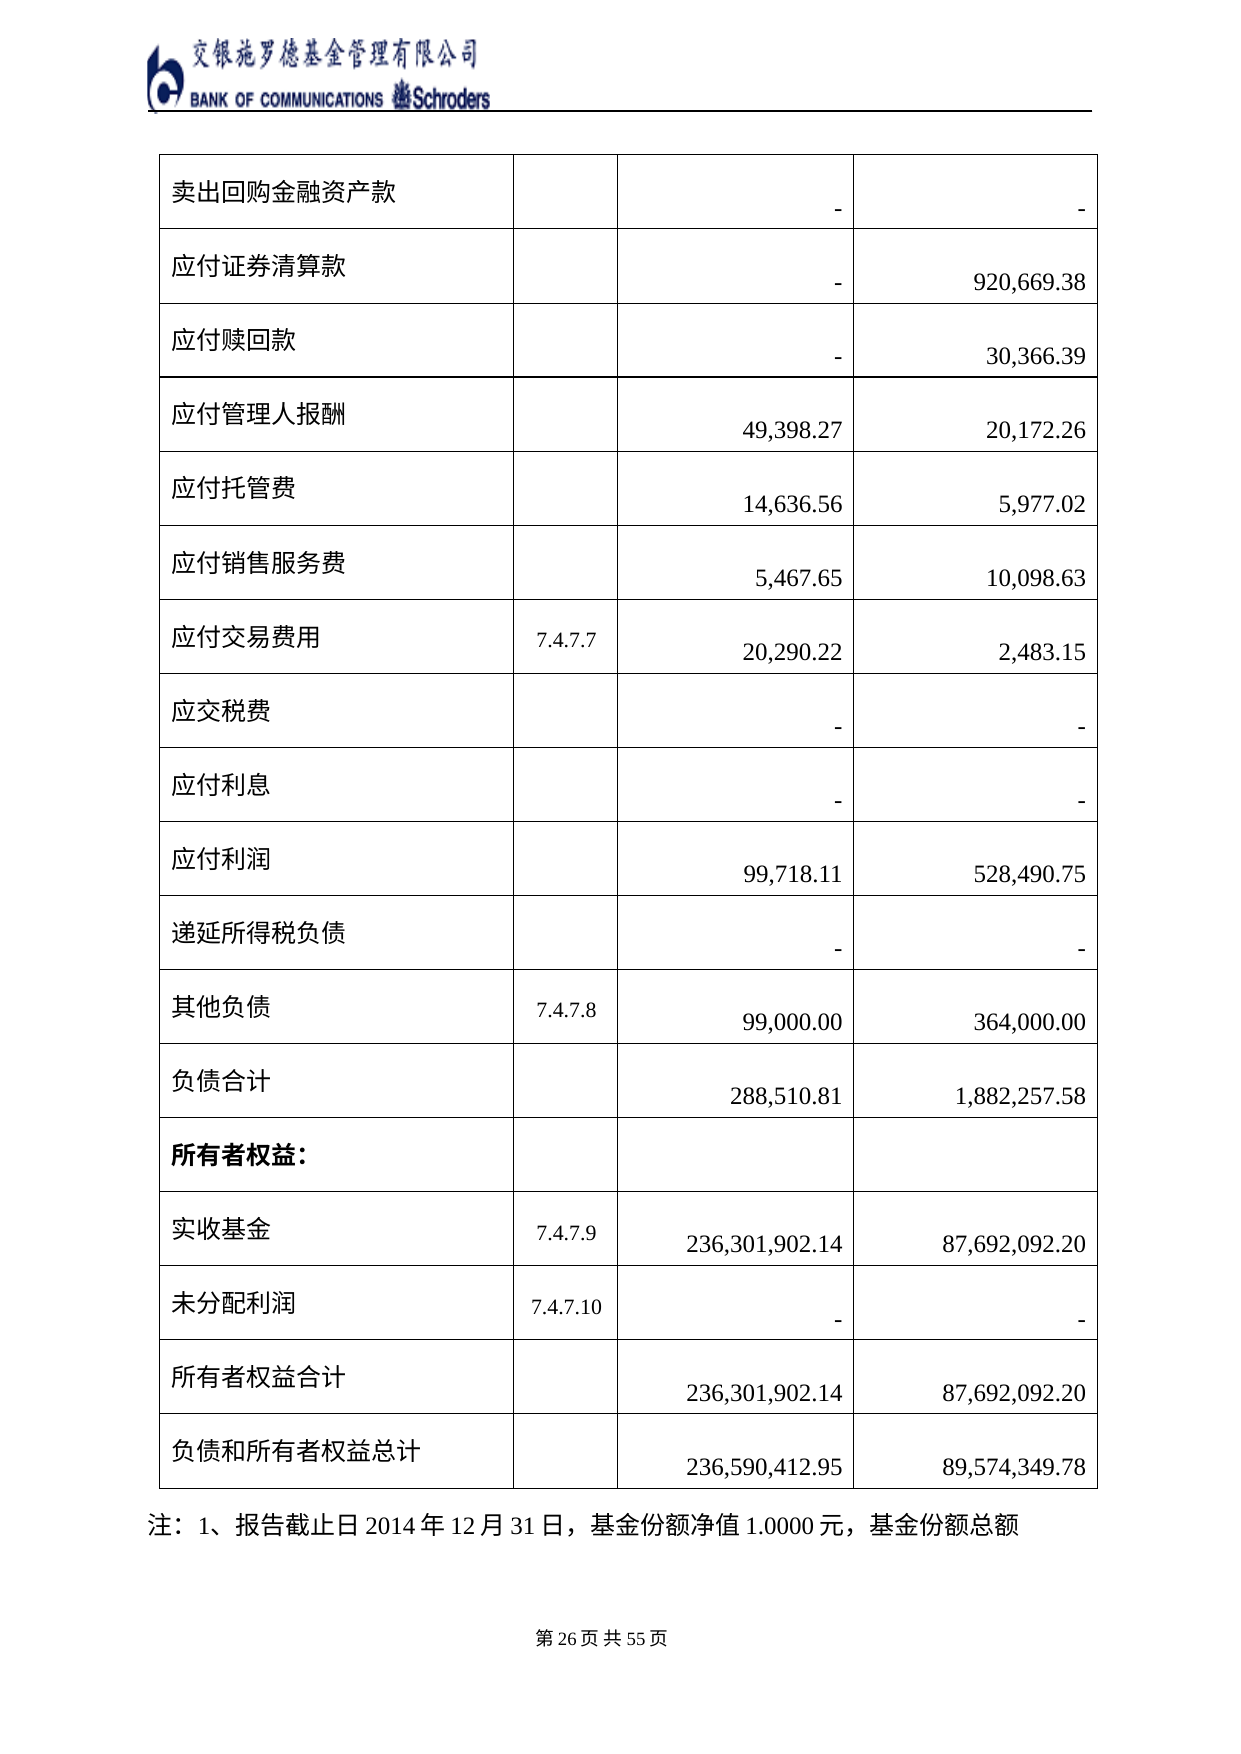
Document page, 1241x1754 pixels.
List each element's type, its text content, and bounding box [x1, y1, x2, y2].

table_cell 10,098.63 [854, 526, 1097, 599]
table_cell 实收基金 [160, 1192, 513, 1265]
table_cell 1,882,257.58 [854, 1044, 1097, 1117]
table_cell 5,467.65 [618, 526, 853, 599]
table_cell 应付利润 [160, 822, 513, 895]
table_cell 7.4.7.9 [514, 1192, 617, 1265]
table_cell - [854, 1266, 1097, 1339]
table_cell 5,977.02 [854, 452, 1097, 524]
table_cell - [618, 304, 853, 376]
table_cell - [854, 155, 1097, 228]
table_cell 所有者权益： [160, 1118, 513, 1191]
table_cell 应交税费 [160, 674, 513, 747]
table_cell 99,000.00 [618, 970, 853, 1043]
table_cell 应付赎回款 [160, 304, 513, 376]
table_cell [514, 229, 617, 302]
table_cell 应付利息 [160, 748, 513, 821]
table_cell [514, 674, 617, 747]
table_cell [514, 155, 617, 228]
table_cell [514, 526, 617, 599]
table_cell 920,669.38 [854, 229, 1097, 302]
table_cell 30,366.39 [854, 304, 1097, 376]
table_cell 应付证券清算款 [160, 229, 513, 302]
table_cell [514, 378, 617, 451]
picture [147, 38, 490, 114]
table_cell 236,301,902.14 [618, 1192, 853, 1265]
table_cell - [854, 896, 1097, 969]
table_cell 288,510.81 [618, 1044, 853, 1117]
table_cell 528,490.75 [854, 822, 1097, 895]
table_cell 递延所得税负债 [160, 896, 513, 969]
table_cell [514, 896, 617, 969]
table_cell 应付管理人报酬 [160, 378, 513, 451]
table_cell [514, 452, 617, 524]
table_cell 236,590,412.95 [618, 1414, 853, 1487]
table_cell - [854, 674, 1097, 747]
table_cell [514, 304, 617, 376]
table_cell 89,574,349.78 [854, 1414, 1097, 1487]
table_cell 49,398.27 [618, 378, 853, 451]
table_cell 7.4.7.7 [514, 600, 617, 673]
table_cell 2,483.15 [854, 600, 1097, 673]
table_cell 236,301,902.14 [618, 1340, 853, 1413]
table_cell [514, 822, 617, 895]
table_cell 87,692,092.20 [854, 1192, 1097, 1265]
table_cell 7.4.7.10 [514, 1266, 617, 1339]
table_cell - [618, 1266, 853, 1339]
table_cell - [618, 674, 853, 747]
table_cell 20,290.22 [618, 600, 853, 673]
table_cell [514, 1118, 617, 1191]
table_cell 应付销售服务费 [160, 526, 513, 599]
table_cell [514, 748, 617, 821]
table_cell - [618, 748, 853, 821]
table_cell - [618, 896, 853, 969]
table_cell 20,172.26 [854, 378, 1097, 451]
table_cell [514, 1414, 617, 1487]
table_cell [514, 1340, 617, 1413]
table_cell 负债和所有者权益总计 [160, 1414, 513, 1487]
table_cell 其他负债 [160, 970, 513, 1043]
table_cell 所有者权益合计 [160, 1340, 513, 1413]
table_cell 87,692,092.20 [854, 1340, 1097, 1413]
table_cell [514, 1044, 617, 1117]
table_cell [618, 1118, 853, 1191]
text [148, 1491, 1092, 1556]
table_cell 负债合计 [160, 1044, 513, 1117]
table_cell 卖出回购金融资产款 [160, 155, 513, 228]
table_cell 应付交易费用 [160, 600, 513, 673]
table_cell 未分配利润 [160, 1266, 513, 1339]
table_cell 7.4.7.8 [514, 970, 617, 1043]
table_cell 99,718.11 [618, 822, 853, 895]
table_cell 364,000.00 [854, 970, 1097, 1043]
table_cell - [618, 229, 853, 302]
table_cell - [618, 155, 853, 228]
table_cell 14,636.56 [618, 452, 853, 524]
table_cell [854, 1118, 1097, 1191]
table_cell - [854, 748, 1097, 821]
table_cell 应付托管费 [160, 452, 513, 524]
